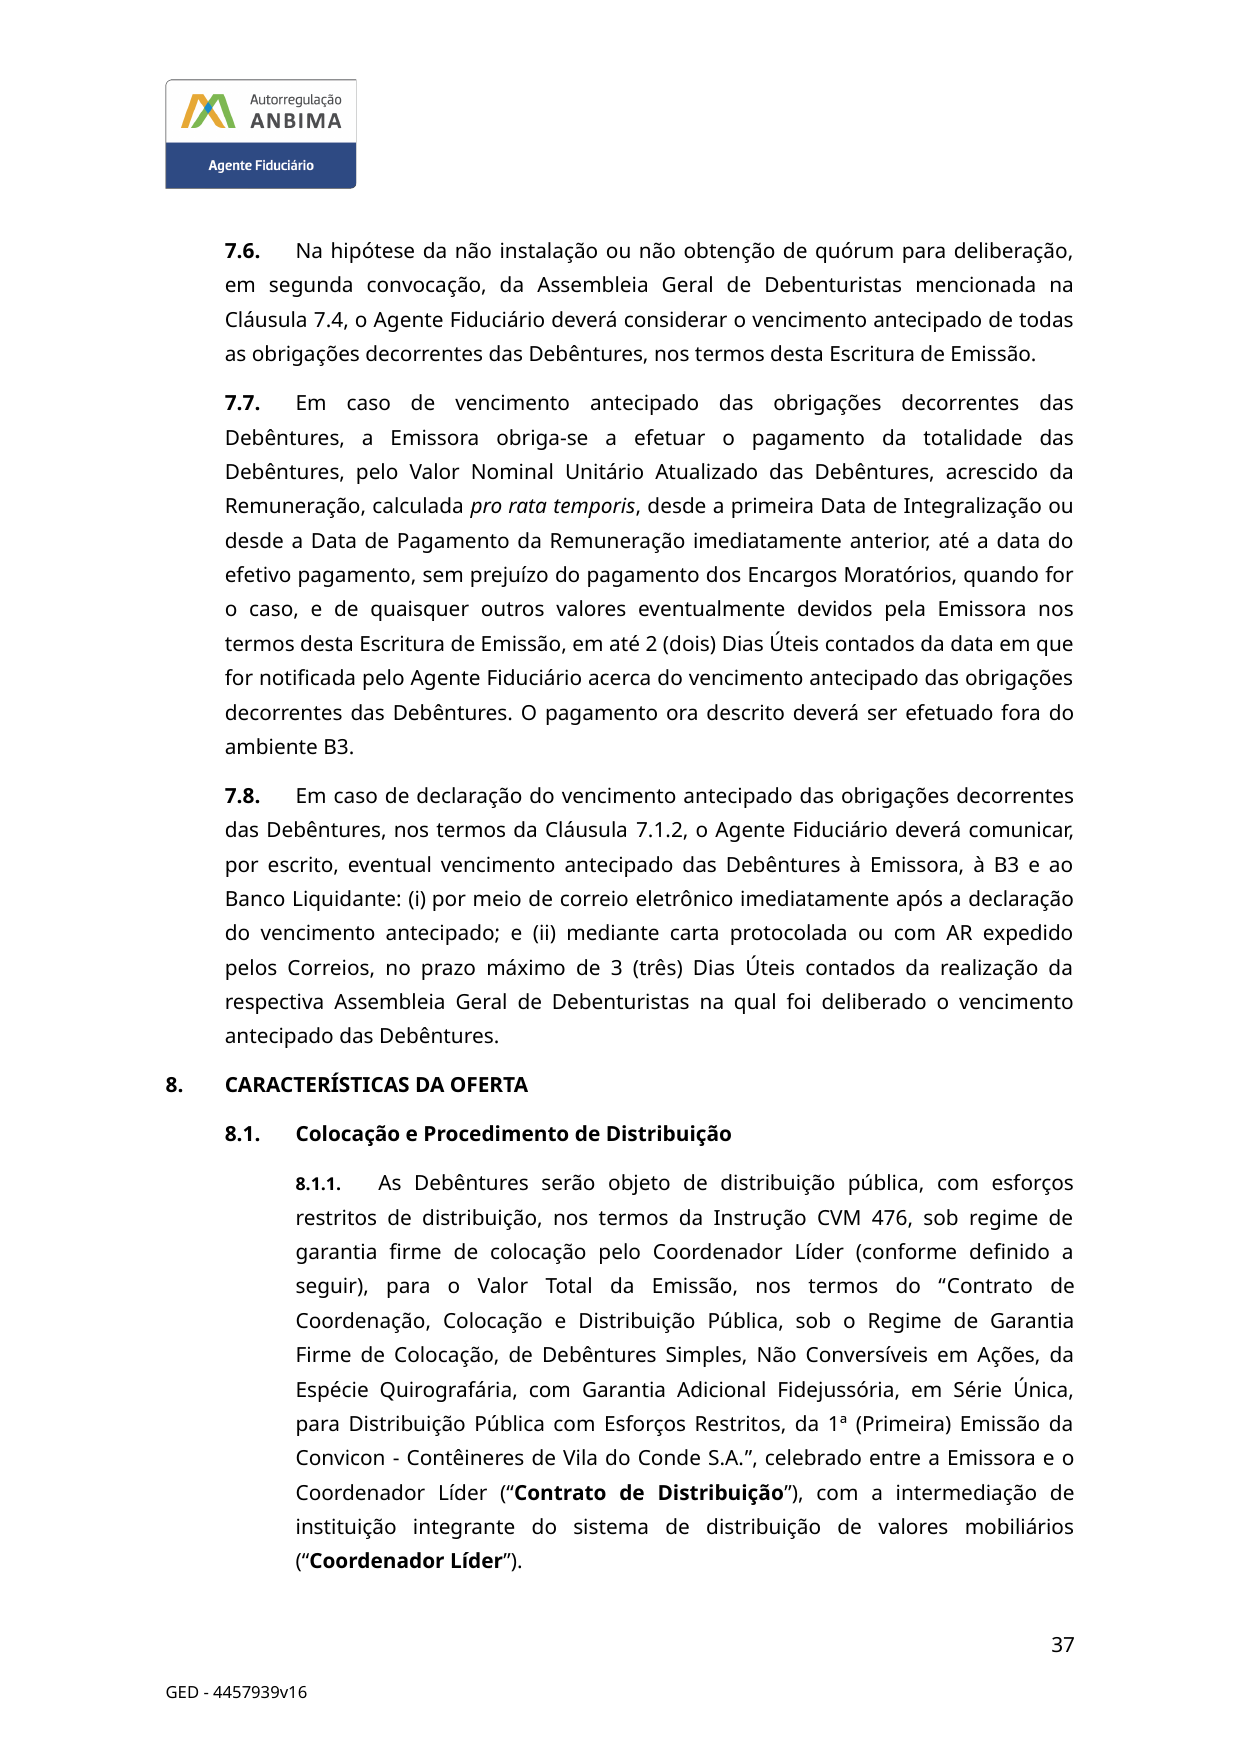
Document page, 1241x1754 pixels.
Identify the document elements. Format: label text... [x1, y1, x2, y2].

picture [165, 79, 357, 189]
text As Debêntures serão objeto de distribuição pública, com esforços restritos de distribuição, nos termos da Instrução CVM 476, sob regime de garantia firme de colocação pelo Coordenador Líder (conforme definido a seguir), para o Valor Total da Emissão, nos termos do “Contrato de Coordenação, Colocação e Distribuição Pública, sob o Regime de Garantia Firme de Colocação, de Debêntures Simples, Não Conversíveis em Ações, da Espécie Quirografária, com Garantia Adicional Fidejussória, em Série Única, para Distribuição Pública com Esforços Restritos, da 1ª (Primeira) Emissão da Convicon - Contêineres de Vila do Conde S.A.”, celebrado entre a Emissora e o Coordenador Líder (“Contrato de Distribuição”), com a intermediação de instituição integrante do sistema de distribuição de valores mobiliários (“Coordenador Líder”). [295, 1168, 1075, 1575]
text CARACTERÍSTICAS DA OFERTA [165, 1071, 1075, 1099]
text Colocação e Procedimento de Distribuição [224, 1119, 1075, 1148]
text Em caso de declaração do vencimento antecipado das obrigações decorrentes das Debêntures, nos termos da Cláusula 7.1.2, o Agente Fiduciário deverá comunicar, por escrito, eventual vencimento antecipado das Debêntures à Emissora, à B3 e ao Banco Liquidante: (i) por meio de correio eletrônico imediatamente após a declaração do vencimento antecipado; e (ii) mediante carta protocolada ou com AR expedido pelos Correios, no prazo máximo de 3 (três) Dias Úteis contados da realização da respectiva Assembleia Geral de Debenturistas na qual foi deliberado o vencimento antecipado das Debêntures. [224, 781, 1075, 1050]
text Na hipótese da não instalação ou não obtenção de quórum para deliberação, em segunda convocação, da Assembleia Geral de Debenturistas mencionada na Cláusula 7.4, o Agente Fiduciário deverá considerar o vencimento antecipado de todas as obrigações decorrentes das Debêntures, nos termos desta Escritura de Emissão. [224, 236, 1075, 368]
text Em caso de vencimento antecipado das obrigações decorrentes das Debêntures, a Emissora obriga-se a efetuar o pagamento da totalidade das Debêntures, pelo Valor Nominal Unitário Atualizado das Debêntures, acrescido da Remuneração, calculada pro rata temporis, desde a primeira Data de Integralização ou desde a Data de Pagamento da Remuneração imediatamente anterior, até a data do efetivo pagamento, sem prejuízo do pagamento dos Encargos Moratórios, quando for o caso, e de quaisquer outros valores eventualmente devidos pela Emissora nos termos desta Escritura de Emissão, em até 2 (dois) Dias Úteis contados da data em que for notificada pelo Agente Fiduciário acerca do vencimento antecipado das obrigações decorrentes das Debêntures. O pagamento ora descrito deverá ser efetuado fora do ambiente B3. [224, 388, 1075, 761]
